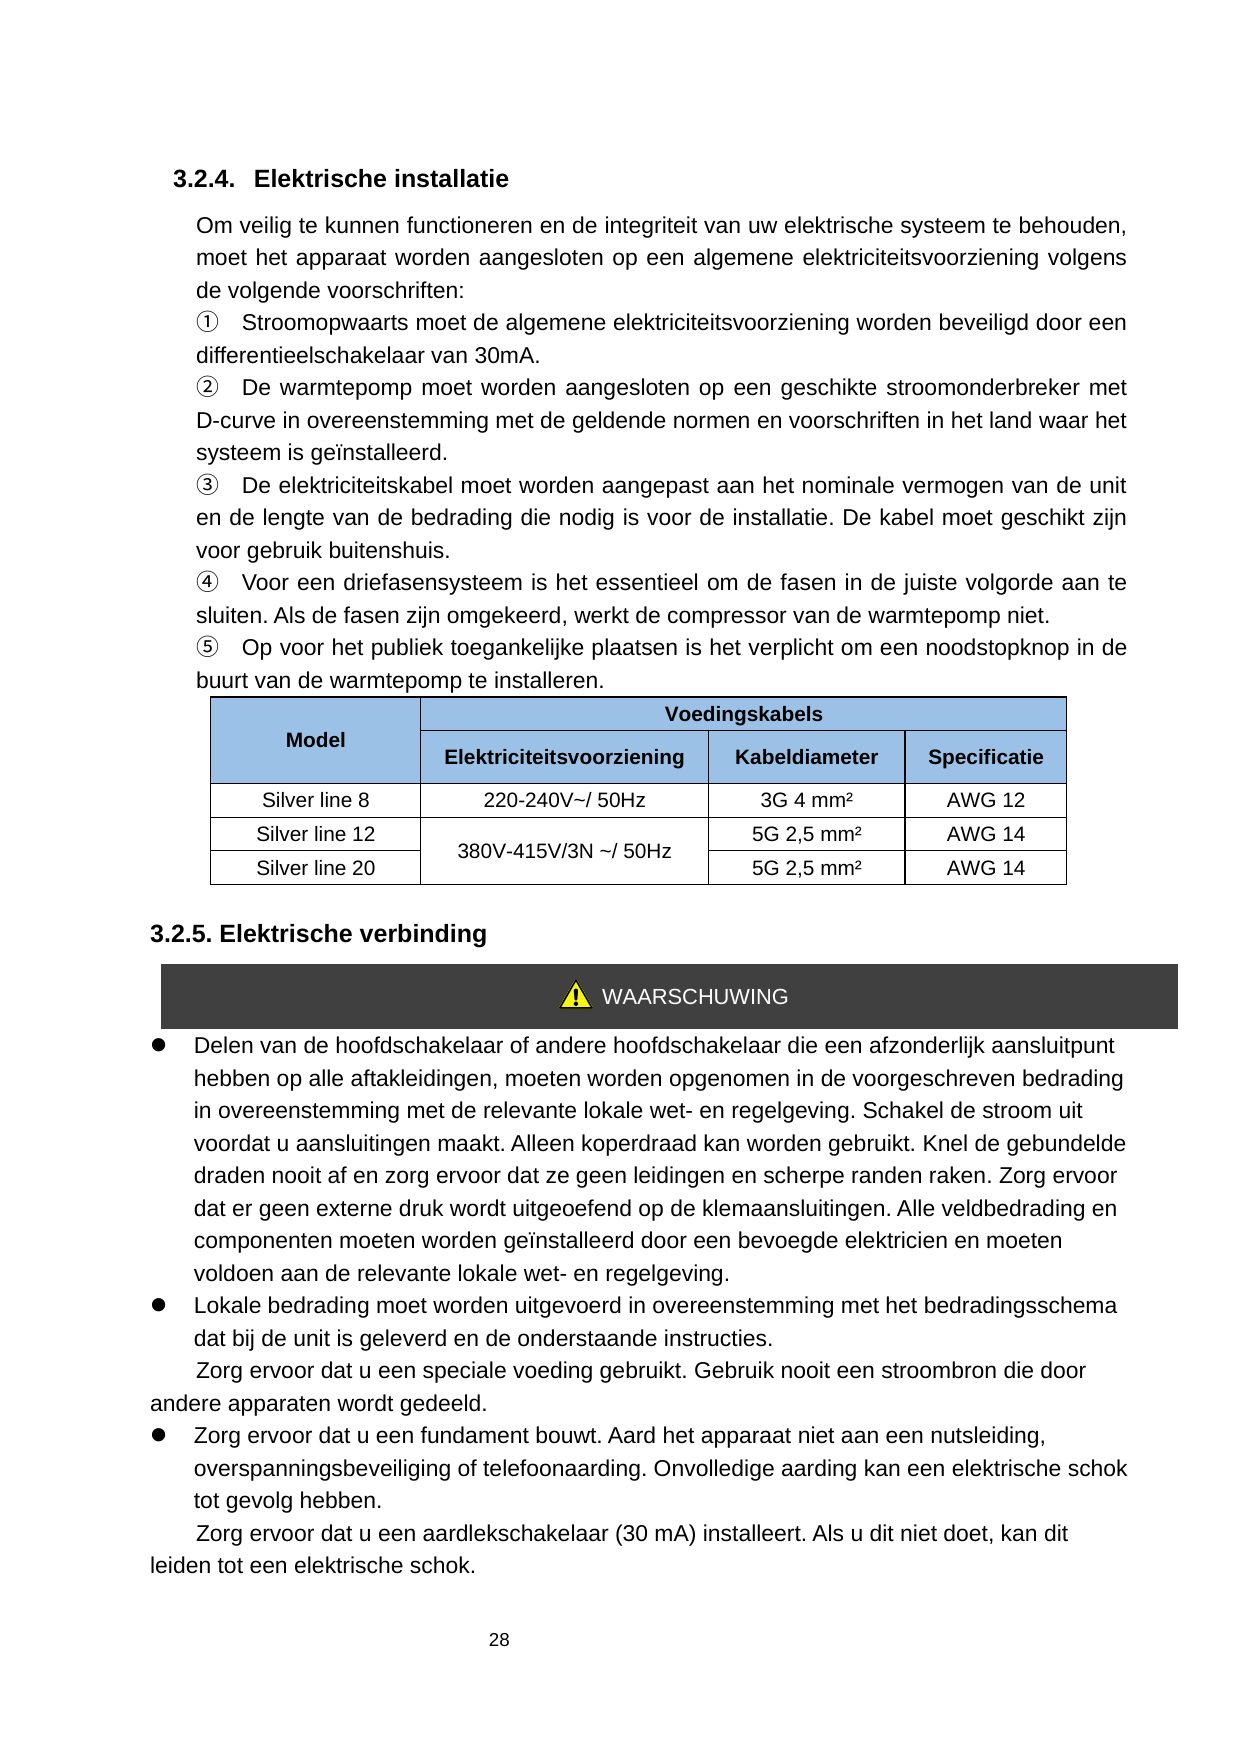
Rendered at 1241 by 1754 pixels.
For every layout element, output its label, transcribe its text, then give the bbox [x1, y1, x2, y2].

text Om veilig te kunnen functioneren en de integriteit van uw elektrische systeem te behouden, moet het apparaat worden aangesloten op een algemene elektriciteitsvoorziening volgens de volgende voorschriften: [196, 209, 1128, 306]
text Zorg ervoor dat u een aardlekschakelaar (30 mA) installeert. Als u dit niet doet, kan dit leiden tot een elektrische schok. [150, 1517, 1128, 1582]
list Voor een driefasensysteem is het essentieel om de fasen in de juiste volgorde aan te sluiten. Als de fasen zijn omgekeerd, werkt de compressor van de warmtepomp niet. [196, 566, 1128, 631]
table_cell Silver line 8 [211, 784, 420, 817]
subtitle Elektrische installatie [173, 162, 1128, 194]
list Zorg ervoor dat u een fundament bouwt. Aard het apparaat niet aan een nutsleiding, overspanningsbeveiliging of telefoonaarding. Onvolledige aarding kan een elektrische schok tot gevolg hebben. [150, 1419, 1128, 1517]
list Delen van de hoofdschakelaar of andere hoofdschakelaar die een afzonderlijk aansluitpunt hebben op alle aftakleidingen, moeten worden opgenomen in de voorgeschreven bedrading in overeenstemming met de relevante lokale wet- en regelgeving. Schakel de stroom uit voordat u aansluitingen maakt. Alleen koperdraad kan worden gebruikt. Knel de gebundelde draden nooit af en zorg ervoor dat ze geen leidingen en scherpe randen raken. Zorg ervoor dat er geen externe druk wordt uitgeoefend op de klemaansluitingen. Alle veldbedrading en componenten moeten worden geïnstalleerd door een bevoegde elektricien en moeten voldoen aan de relevante lokale wet- en regelgeving. [150, 1029, 1128, 1289]
table_cell AWG 12 [906, 784, 1066, 817]
picture [550, 968, 602, 1020]
table_header WAARSCHUWING [161, 964, 1178, 1029]
table_cell Specificatie [906, 731, 1066, 783]
table_cell Silver line 12 [211, 818, 420, 850]
subtitle 3.2.5. Elektrische verbinding [150, 917, 1128, 950]
text Zorg ervoor dat u een speciale voeding gebruikt. Gebruik nooit een stroombron die door andere apparaten wordt gedeeld. [150, 1354, 1128, 1419]
table_header Voedingskabels [421, 698, 1066, 730]
table_cell AWG 14 [906, 818, 1066, 850]
list Stroomopwaarts moet de algemene elektriciteitsvoorziening worden beveiligd door een differentieelschakelaar van 30mA. [196, 306, 1128, 371]
table_cell 5G 2,5 mm² [709, 851, 904, 884]
list De elektriciteitskabel moet worden aangepast aan het nominale vermogen van de unit en de lengte van de bedrading die nodig is voor de installatie. De kabel moet geschikt zijn voor gebruik buitenshuis. [196, 469, 1128, 566]
list De warmtepomp moet worden aangesloten op een geschikte stroomonderbreker met D-curve in overeenstemming met de geldende normen en voorschriften in het land waar het systeem is geïnstalleerd. [196, 371, 1128, 469]
table_cell 5G 2,5 mm² [709, 818, 904, 850]
table_cell 380V-415V/3N ~/ 50Hz [421, 818, 708, 884]
table_cell Silver line 20 [211, 851, 420, 884]
list Op voor het publiek toegankelijke plaatsen is het verplicht om een noodstopknop in de buurt van de warmtepomp te installeren. [196, 631, 1128, 696]
table_cell AWG 14 [906, 851, 1066, 884]
table_cell 3G 4 mm² [709, 784, 904, 817]
list Lokale bedrading moet worden uitgevoerd in overeenstemming met het bedradingsschema dat bij de unit is geleverd en de onderstaande instructies. [150, 1289, 1128, 1354]
table_cell Kabeldiameter [709, 731, 904, 783]
table_header Model [211, 698, 420, 783]
table_cell Elektriciteitsvoorziening [421, 731, 708, 783]
table_cell 220-240V~/ 50Hz [421, 784, 708, 817]
